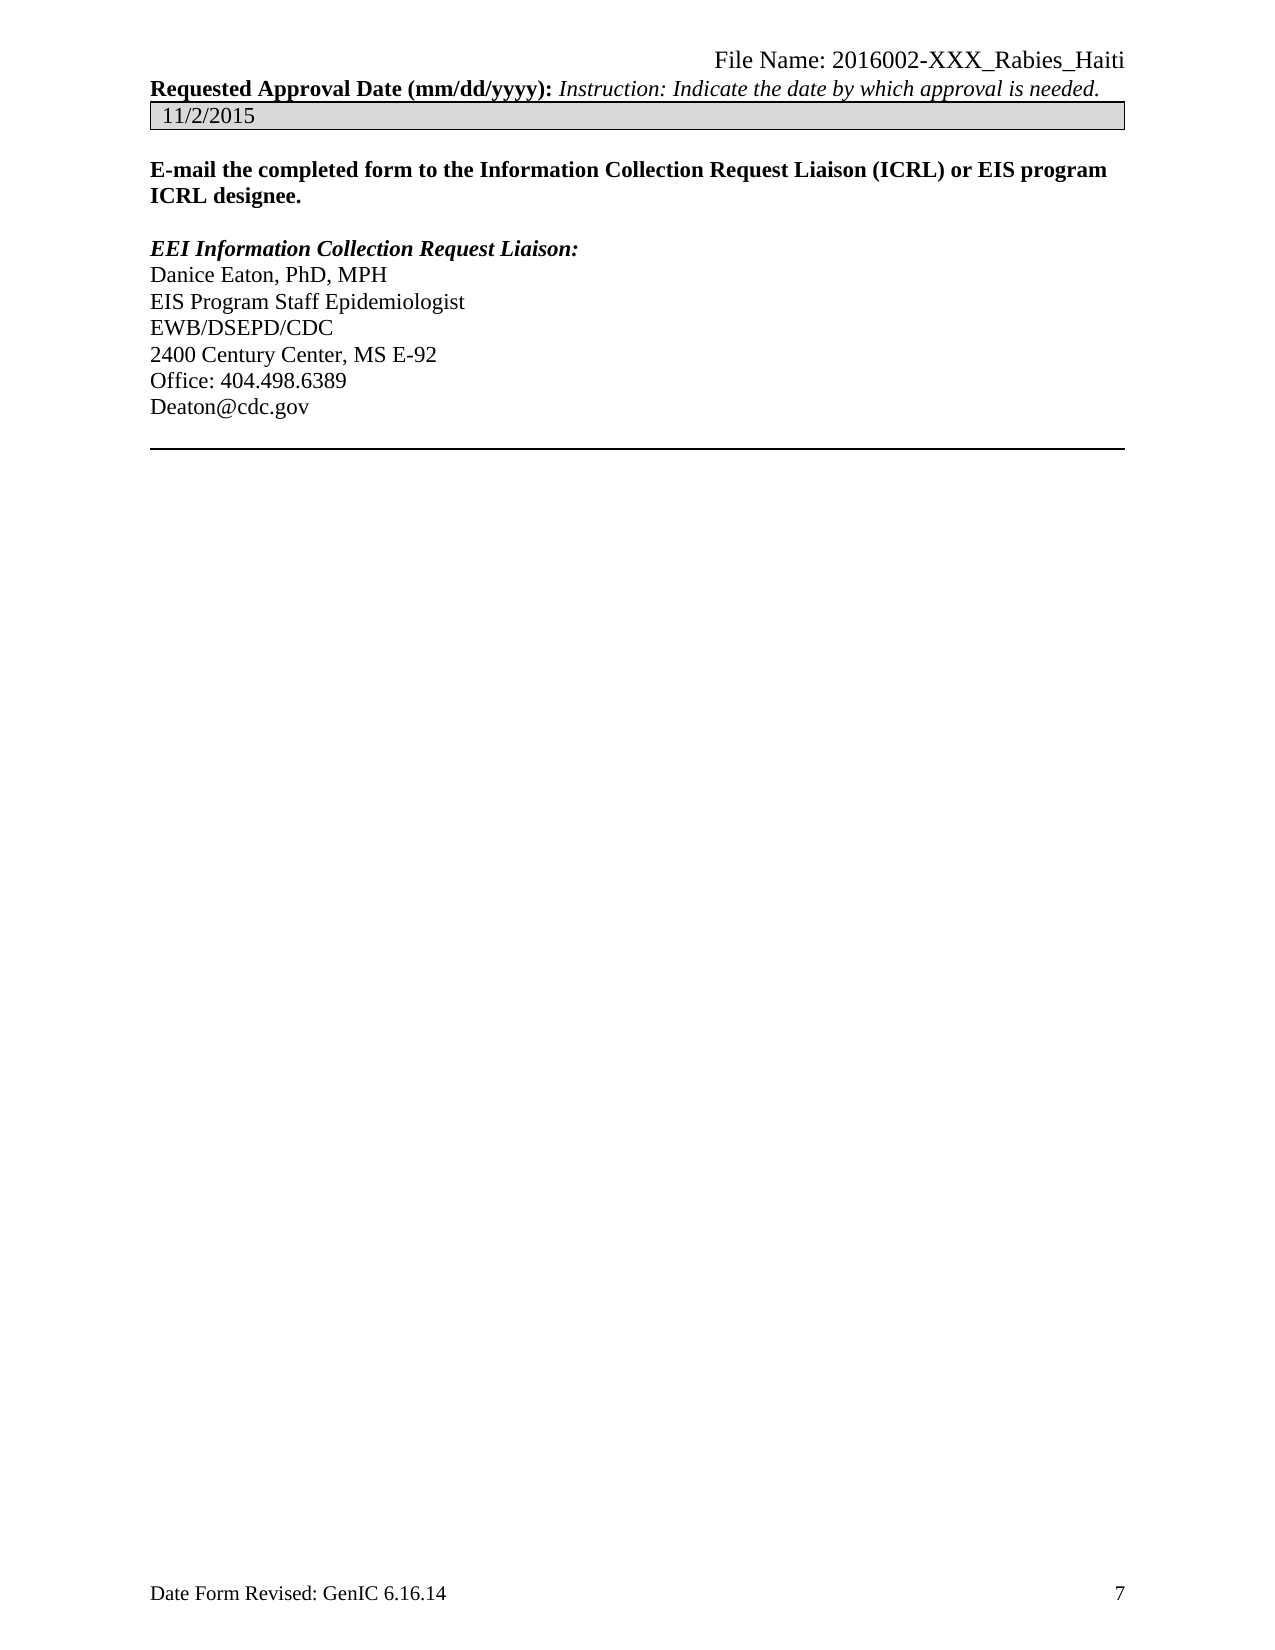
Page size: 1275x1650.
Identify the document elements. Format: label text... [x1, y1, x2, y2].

text EEI Information Collection Request Liaison: [150, 235, 1125, 262]
text EWB/DSEPD/CDC [150, 314, 1125, 341]
text Danice Eaton, PhD, MPH [150, 262, 1125, 288]
text EIS Program Staff Epidemiologist [150, 288, 1125, 314]
text E-mail the completed form to the Information Collection Request Liaison (ICRL) or EIS program ICRL designee. [150, 156, 1125, 209]
text Requested Approval Date (mm/dd/yyyy): Instruction: Indicate the date by which approval is needed. [150, 75, 1125, 101]
text 2400 Century Center, MS E-92 [150, 341, 1125, 367]
text Office: 404.498.6389 Deaton@cdc.gov [150, 367, 1125, 420]
table_header 11/2/2015 [151, 103, 1124, 129]
